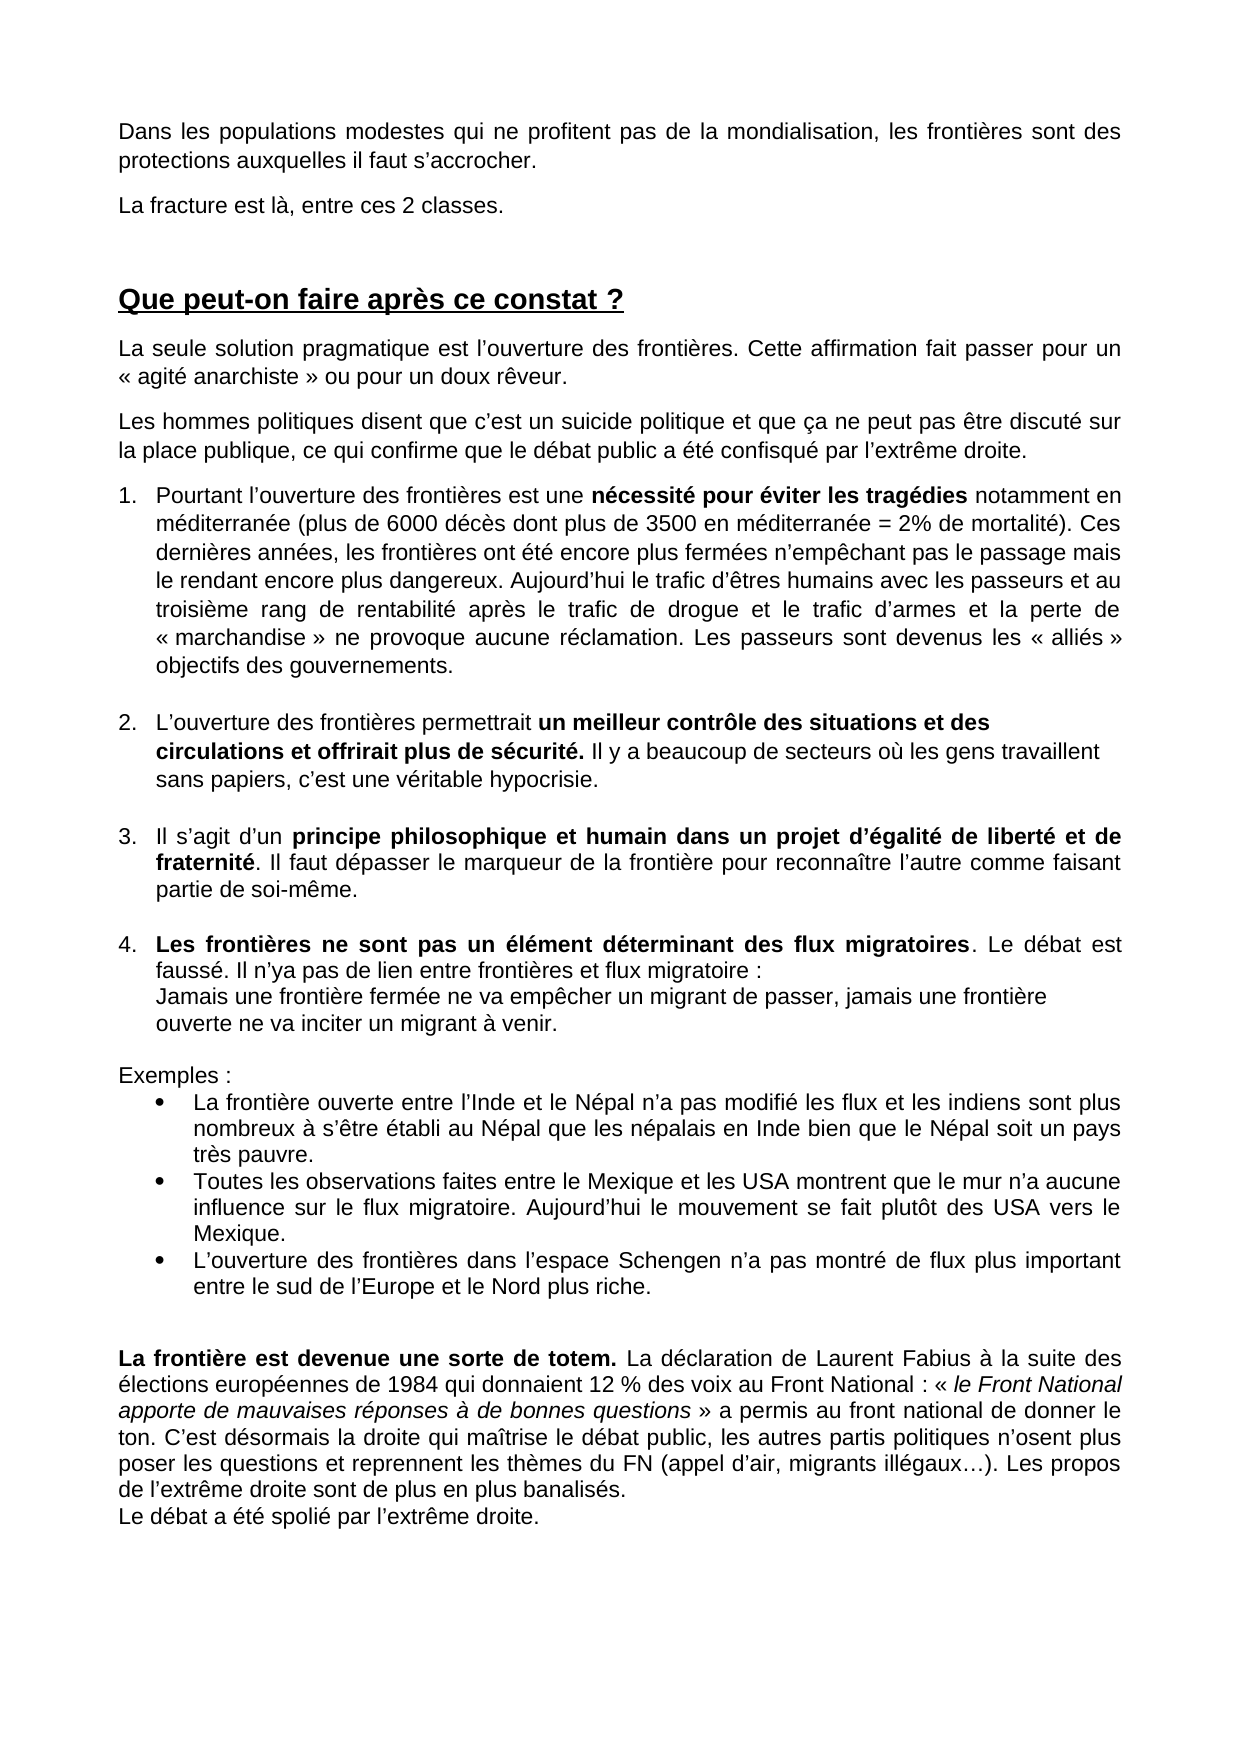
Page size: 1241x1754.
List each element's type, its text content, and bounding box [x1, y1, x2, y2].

text La frontière est devenue une sorte de totem. La déclaration de Laurent Fabius à la suite des élections européennes de 1984 qui donnaient 12 % des voix au Front National : « le Front National apporte de mauvaises réponses à de bonnes questions » a permis au front national de donner le ton. C’est désormais la droite qui maîtrise le débat public, les autres partis politiques n’osent plus poser les questions et reprennent les thèmes du FN (appel d’air, migrants illégaux…). Les propos de l’extrême droite sont de plus en plus banalisés. [118, 1344, 1122, 1503]
list Pourtant l’ouverture des frontières est une nécessité pour éviter les tragédies notamment en méditerranée (plus de 6000 décès dont plus de 3500 en méditerranée = 2% de mortalité). Ces dernières années, les frontières ont été encore plus fermées n’empêchant pas le passage mais le rendant encore plus dangereux. Aujourd’hui le trafic d’êtres humains avec les passeurs et au troisième rang de rentabilité après le trafic de drogue et le trafic d’armes et la perte de « marchandise » ne provoque aucune réclamation. Les passeurs sont devenus les « alliés » objectifs des gouvernements. [118, 482, 1122, 679]
list Toutes les observations faites entre le Mexique et les USA montrent que le mur n’a aucune influence sur le flux migratoire. Aujourd’hui le mouvement se fait plutôt des USA vers le Mexique. [156, 1168, 1122, 1247]
text Jamais une frontière fermée ne va empêcher un migrant de passer, jamais une frontière ouverte ne va inciter un migrant à venir. [156, 983, 1122, 1036]
text La seule solution pragmatique est l’ouverture des frontières. Cette affirmation fait passer pour un « agité anarchiste » ou pour un doux rêveur. [118, 335, 1122, 389]
list La frontière ouverte entre l’Inde et le Népal n’a pas modifié les flux et les indiens sont plus nombreux à s’être établi au Népal que les népalais en Inde bien que le Népal soit un pays très pauvre. [156, 1089, 1122, 1168]
text Dans les populations modestes qui ne profitent pas de la mondialisation, les frontières sont des protections auxquelles il faut s’accrocher. [118, 118, 1122, 173]
text Le débat a été spolié par l’extrême droite. [118, 1503, 1122, 1529]
list L’ouverture des frontières dans l’espace Schengen n’a pas montré de flux plus important entre le sud de l’Europe et le Nord plus riche. [156, 1247, 1122, 1299]
text La fracture est là, entre ces 2 classes. [118, 192, 1122, 218]
list L’ouverture des frontières permettrait un meilleur contrôle des situations et des circulations et offrirait plus de sécurité. Il y a beaucoup de secteurs où les gens travaillent sans papiers, c’est une véritable hypocrisie. [118, 709, 1122, 792]
list Les frontières ne sont pas un élément déterminant des flux migratoires. Le débat est faussé. Il n’ya pas de lien entre frontières et flux migratoire : [118, 931, 1122, 983]
text Les hommes politiques disent que c’est un suicide politique et que ça ne peut pas être discuté sur la place publique, ce qui confirme que le débat public a été confisqué par l’extrême droite. [118, 408, 1122, 463]
list Il s’agit d’un principe philosophique et humain dans un projet d’égalité de liberté et de fraternité. Il faut dépasser le marqueur de la frontière pour reconnaître l’autre comme faisant partie de soi-même. [118, 823, 1122, 902]
text Que peut-on faire après ce constat ? [118, 282, 1122, 315]
text Exemples : [118, 1062, 1122, 1089]
